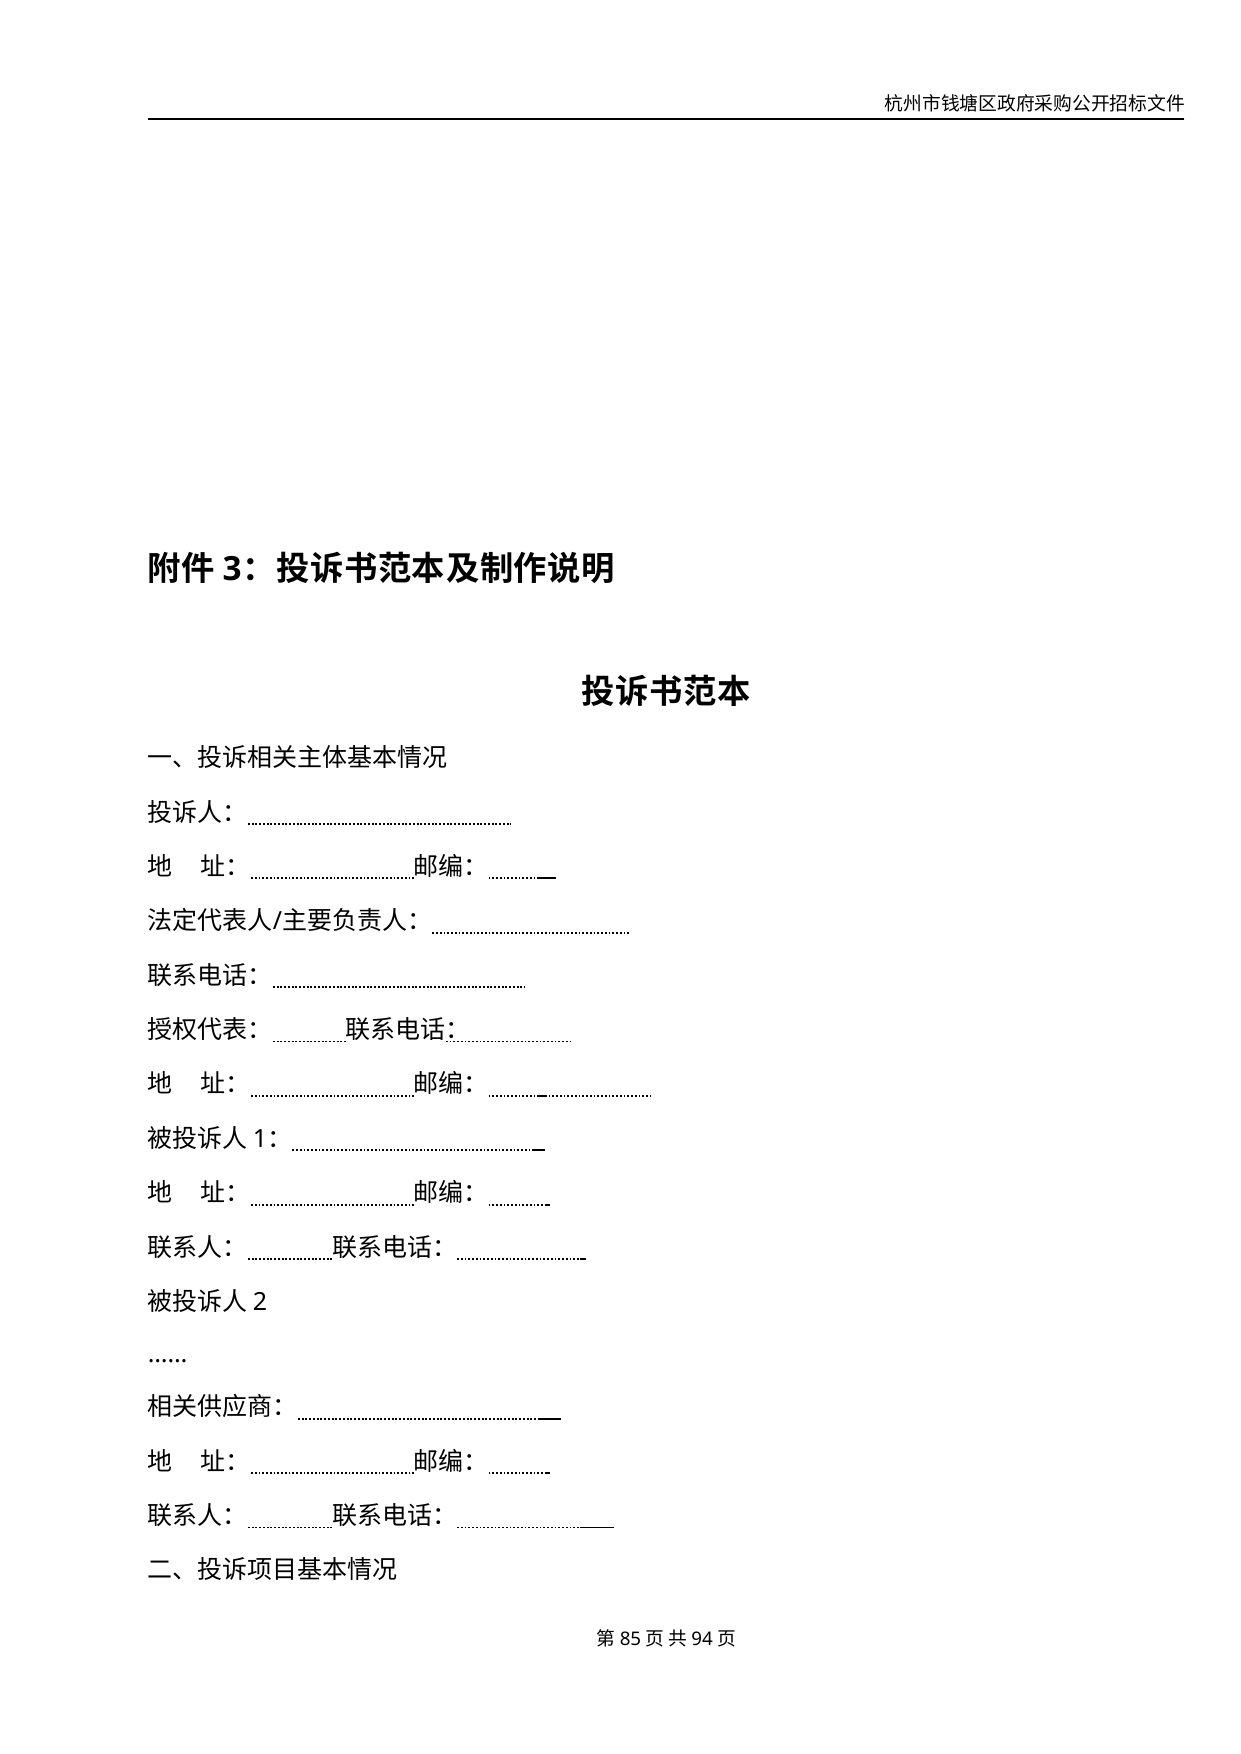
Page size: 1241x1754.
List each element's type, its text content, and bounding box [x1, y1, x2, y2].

text 联系人： 联系电话： [148, 1496, 1184, 1532]
text 地 址： 邮编： [148, 1064, 1184, 1100]
text 联系电话： [148, 955, 1184, 991]
text 投诉人： [148, 792, 1184, 828]
text 相关供应商： [148, 1387, 1184, 1423]
text 授权代表： 联系电话： [148, 1009, 1184, 1046]
text 一、投诉相关主体基本情况 [148, 738, 1184, 774]
text 投诉书范本 [148, 665, 1184, 713]
text 地 址： 邮编： [148, 846, 1184, 883]
text 被投诉人1： [148, 1118, 1184, 1154]
text 二、投诉项目基本情况 [148, 1550, 1184, 1586]
text 附件3：投诉书范本及制作说明 [148, 542, 1184, 590]
text 联系人： 联系电话： [148, 1227, 1184, 1263]
text 被投诉人2 [148, 1281, 1184, 1318]
text 法定代表人/主要负责人： [148, 901, 1184, 937]
text …… [148, 1336, 1184, 1370]
text 地 址： 邮编： [148, 1441, 1184, 1477]
text 地 址： 邮编： [148, 1173, 1184, 1209]
